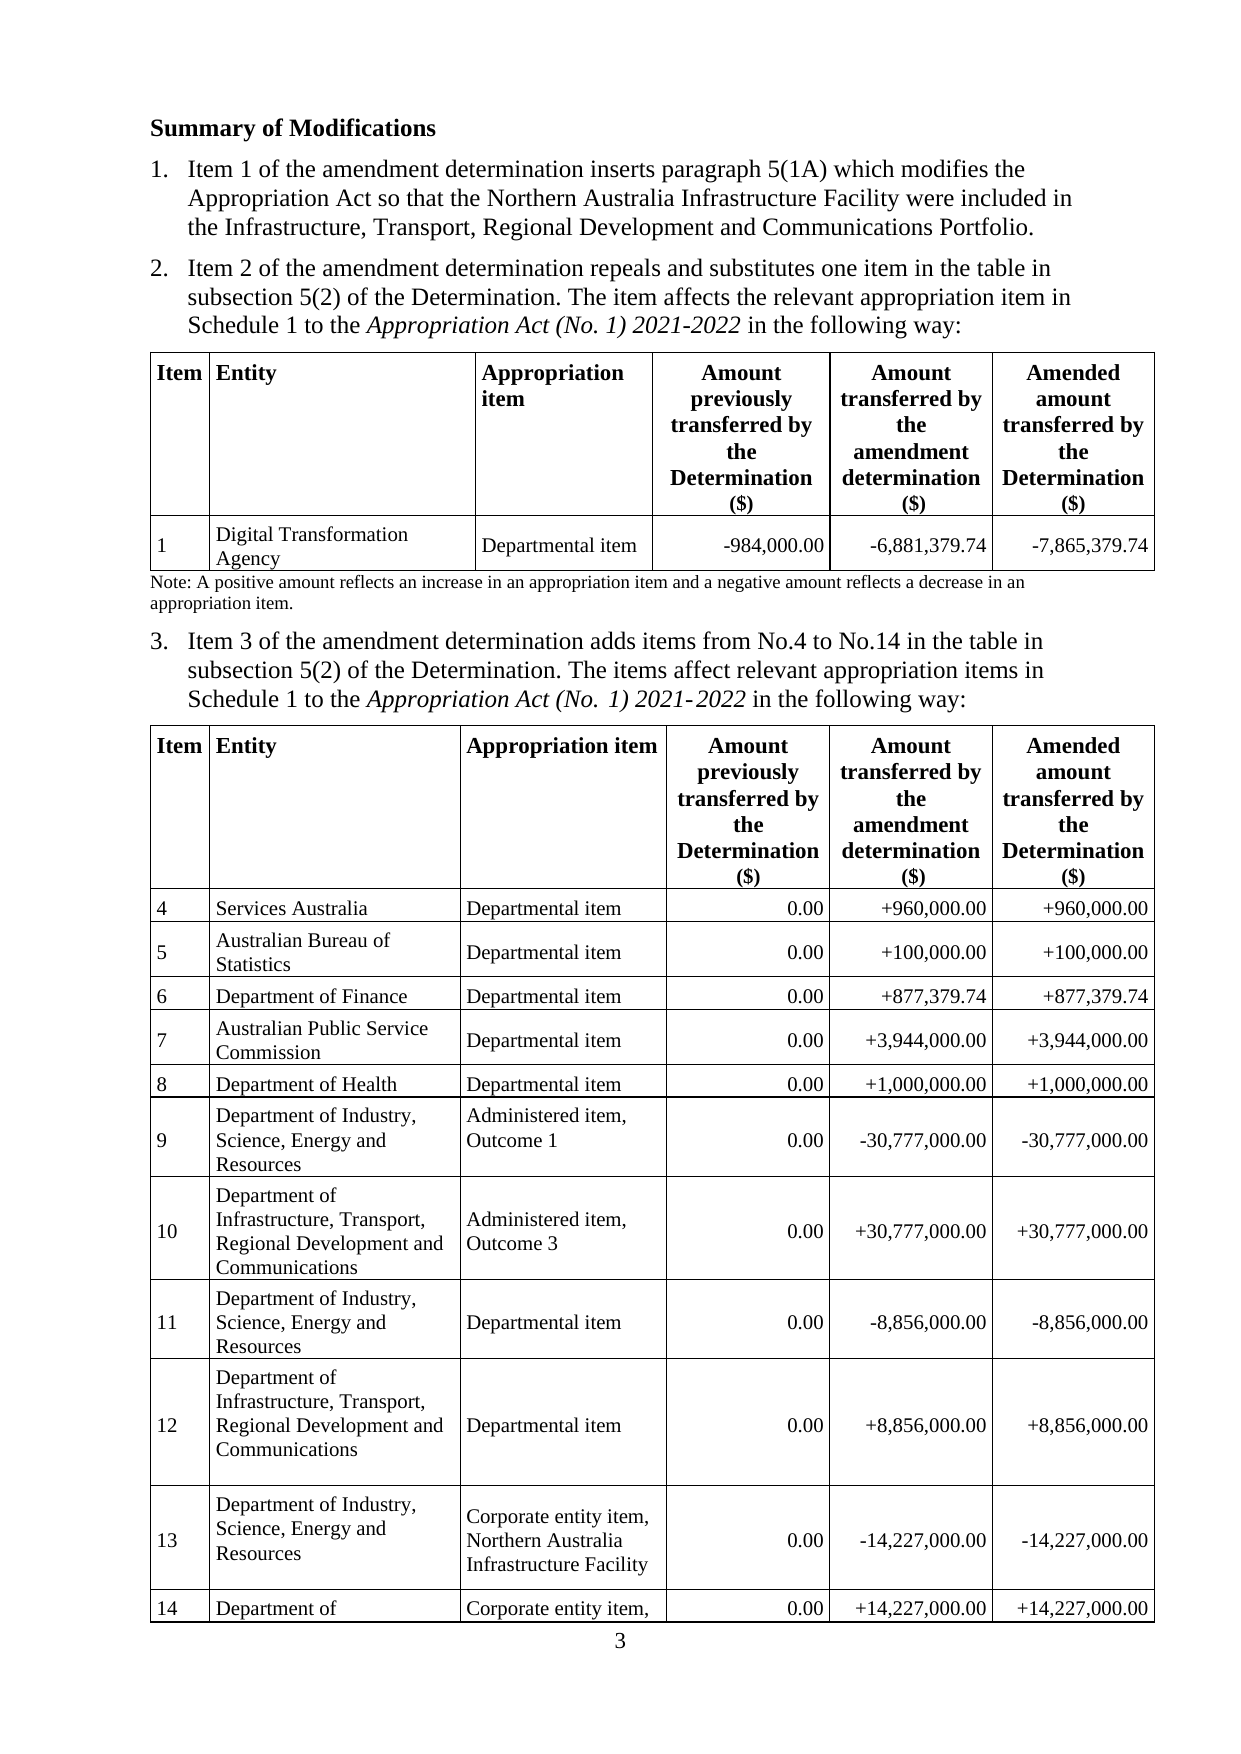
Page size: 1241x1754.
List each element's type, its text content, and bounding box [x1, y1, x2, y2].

table_cell +30,777,000.00 [993, 1177, 1154, 1279]
table_header Amount previously transferred by the Determination ($) [653, 353, 829, 514]
table_header Amount transferred by the amendment determination ($) [831, 353, 992, 514]
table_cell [461, 1590, 666, 1621]
table_header Amended amount transferred by the Determination ($) [993, 353, 1154, 514]
table_cell 0.00 [667, 1486, 829, 1588]
table_cell Departmental item [461, 1065, 666, 1096]
table_cell 0.00 [667, 1280, 829, 1358]
table_cell 0.00 [667, 1098, 829, 1176]
text Note: A positive amount reflects an increase in an appropriation item and a negative amount reflects a decrease in an appropriation item. [150, 571, 1090, 614]
table_cell Corporate entity item, Northern Australia Infrastructure Facility [461, 1486, 666, 1588]
table_cell 8 [151, 1065, 209, 1096]
table_cell Department of Finance [210, 977, 460, 1008]
table_cell +14,227,000.00 [993, 1590, 1154, 1621]
table_cell -14,227,000.00 [830, 1486, 992, 1588]
table_cell 5 [151, 922, 209, 976]
table_header Entity [210, 353, 475, 514]
table_cell +30,777,000.00 [830, 1177, 992, 1279]
table_cell -8,856,000.00 [993, 1280, 1154, 1358]
table_cell 0.00 [667, 1177, 829, 1279]
table_cell Departmental item [461, 889, 666, 921]
table_header Appropriation item [461, 726, 666, 888]
table_cell 11 [151, 1280, 209, 1358]
table_cell 0.00 [667, 1010, 829, 1064]
table_cell +14,227,000.00 [830, 1590, 992, 1621]
table_cell +100,000.00 [830, 922, 992, 976]
table_header Amount transferred by the amendment determination ($) [830, 726, 992, 888]
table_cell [210, 1590, 460, 1621]
table_cell +877,379.74 [830, 977, 992, 1008]
table_cell -7,865,379.74 [993, 516, 1154, 569]
table_header Amount previously transferred by the Determination ($) [667, 726, 829, 888]
table_cell Department of Health [210, 1065, 460, 1096]
table_cell 13 [151, 1486, 209, 1588]
table_cell Departmental item [476, 516, 652, 569]
table_header Amended amount transferred by the Determination ($) [993, 726, 1154, 888]
table_cell Department of Infrastructure, Transport, Regional Development and Communications [210, 1177, 460, 1279]
table_cell +1,000,000.00 [830, 1065, 992, 1096]
table_cell 7 [151, 1010, 209, 1064]
table_cell -30,777,000.00 [993, 1098, 1154, 1176]
table_cell Departmental item [461, 1010, 666, 1064]
table_cell 10 [151, 1177, 209, 1279]
table_cell -8,856,000.00 [830, 1280, 992, 1358]
table_header Entity [210, 726, 460, 888]
table_cell 1 [151, 516, 209, 569]
table_cell 9 [151, 1098, 209, 1176]
table_header Item [151, 726, 209, 888]
table_cell -6,881,379.74 [831, 516, 992, 569]
table_cell +3,944,000.00 [830, 1010, 992, 1064]
table_header Item [151, 353, 209, 514]
table_cell 12 [151, 1359, 209, 1485]
table_cell 0.00 [667, 977, 829, 1008]
table_cell 0.00 [667, 1065, 829, 1096]
table_cell Administered item, Outcome 1 [461, 1098, 666, 1176]
table_cell Administered item, Outcome 3 [461, 1177, 666, 1279]
table_cell Departmental item [461, 922, 666, 976]
table_cell 0.00 [667, 1359, 829, 1485]
table_header Appropriation item [476, 353, 652, 514]
table_cell Departmental item [461, 977, 666, 1008]
table_cell 0.00 [667, 922, 829, 976]
table_cell +960,000.00 [830, 889, 992, 921]
table_cell 0.00 [667, 889, 829, 921]
subtitle Summary of Modifications [150, 113, 1090, 142]
table_cell 6 [151, 977, 209, 1008]
table_cell Department of Industry, Science, Energy and Resources [210, 1486, 460, 1588]
list Item 1 of the amendment determination inserts paragraph 5(1A) which modifies the Appropriation Act so that the Northern Australia Infrastructure Facility were included in the Infrastructure, Transport, Regional Development and Communications Portfolio. [150, 154, 1090, 240]
table_cell Department of Industry, Science, Energy and Resources [210, 1280, 460, 1358]
table_cell Australian Public Service Commission [210, 1010, 460, 1064]
table_cell -30,777,000.00 [830, 1098, 992, 1176]
table_cell Department of Infrastructure, Transport, Regional Development and Communications [210, 1359, 460, 1485]
table_cell +100,000.00 [993, 922, 1154, 976]
table_cell 0.00 [667, 1590, 829, 1621]
table_cell Departmental item [461, 1280, 666, 1358]
table_cell -984,000.00 [653, 516, 829, 569]
table_cell Departmental item [461, 1359, 666, 1485]
table_cell Digital Transformation Agency [210, 516, 475, 569]
table_cell +877,379.74 [993, 977, 1154, 1008]
table_cell +3,944,000.00 [993, 1010, 1154, 1064]
table_cell 14 [151, 1590, 209, 1621]
table_cell 4 [151, 889, 209, 921]
table_cell +8,856,000.00 [993, 1359, 1154, 1485]
table_cell +960,000.00 [993, 889, 1154, 921]
table_cell -14,227,000.00 [993, 1486, 1154, 1588]
table_cell Australian Bureau of Statistics [210, 922, 460, 976]
table_cell +8,856,000.00 [830, 1359, 992, 1485]
table_cell Services Australia [210, 889, 460, 921]
table_cell Department of Industry, Science, Energy and Resources [210, 1098, 460, 1176]
table_cell +1,000,000.00 [993, 1065, 1154, 1096]
list Item 3 of the amendment determination adds items from No.4 to No.14 in the table in subsection 5(2) of the Determination. The items affect relevant appropriation items in Schedule 1 to the Appropriation Act (No. 1) 2021-2022 in the following way: [150, 626, 1090, 712]
list Item 2 of the amendment determination repeals and substitutes one item in the table in subsection 5(2) of the Determination. The item affects the relevant appropriation item in Schedule 1 to the Appropriation Act (No. 1) 2021-2022 in the following way: [150, 253, 1090, 339]
